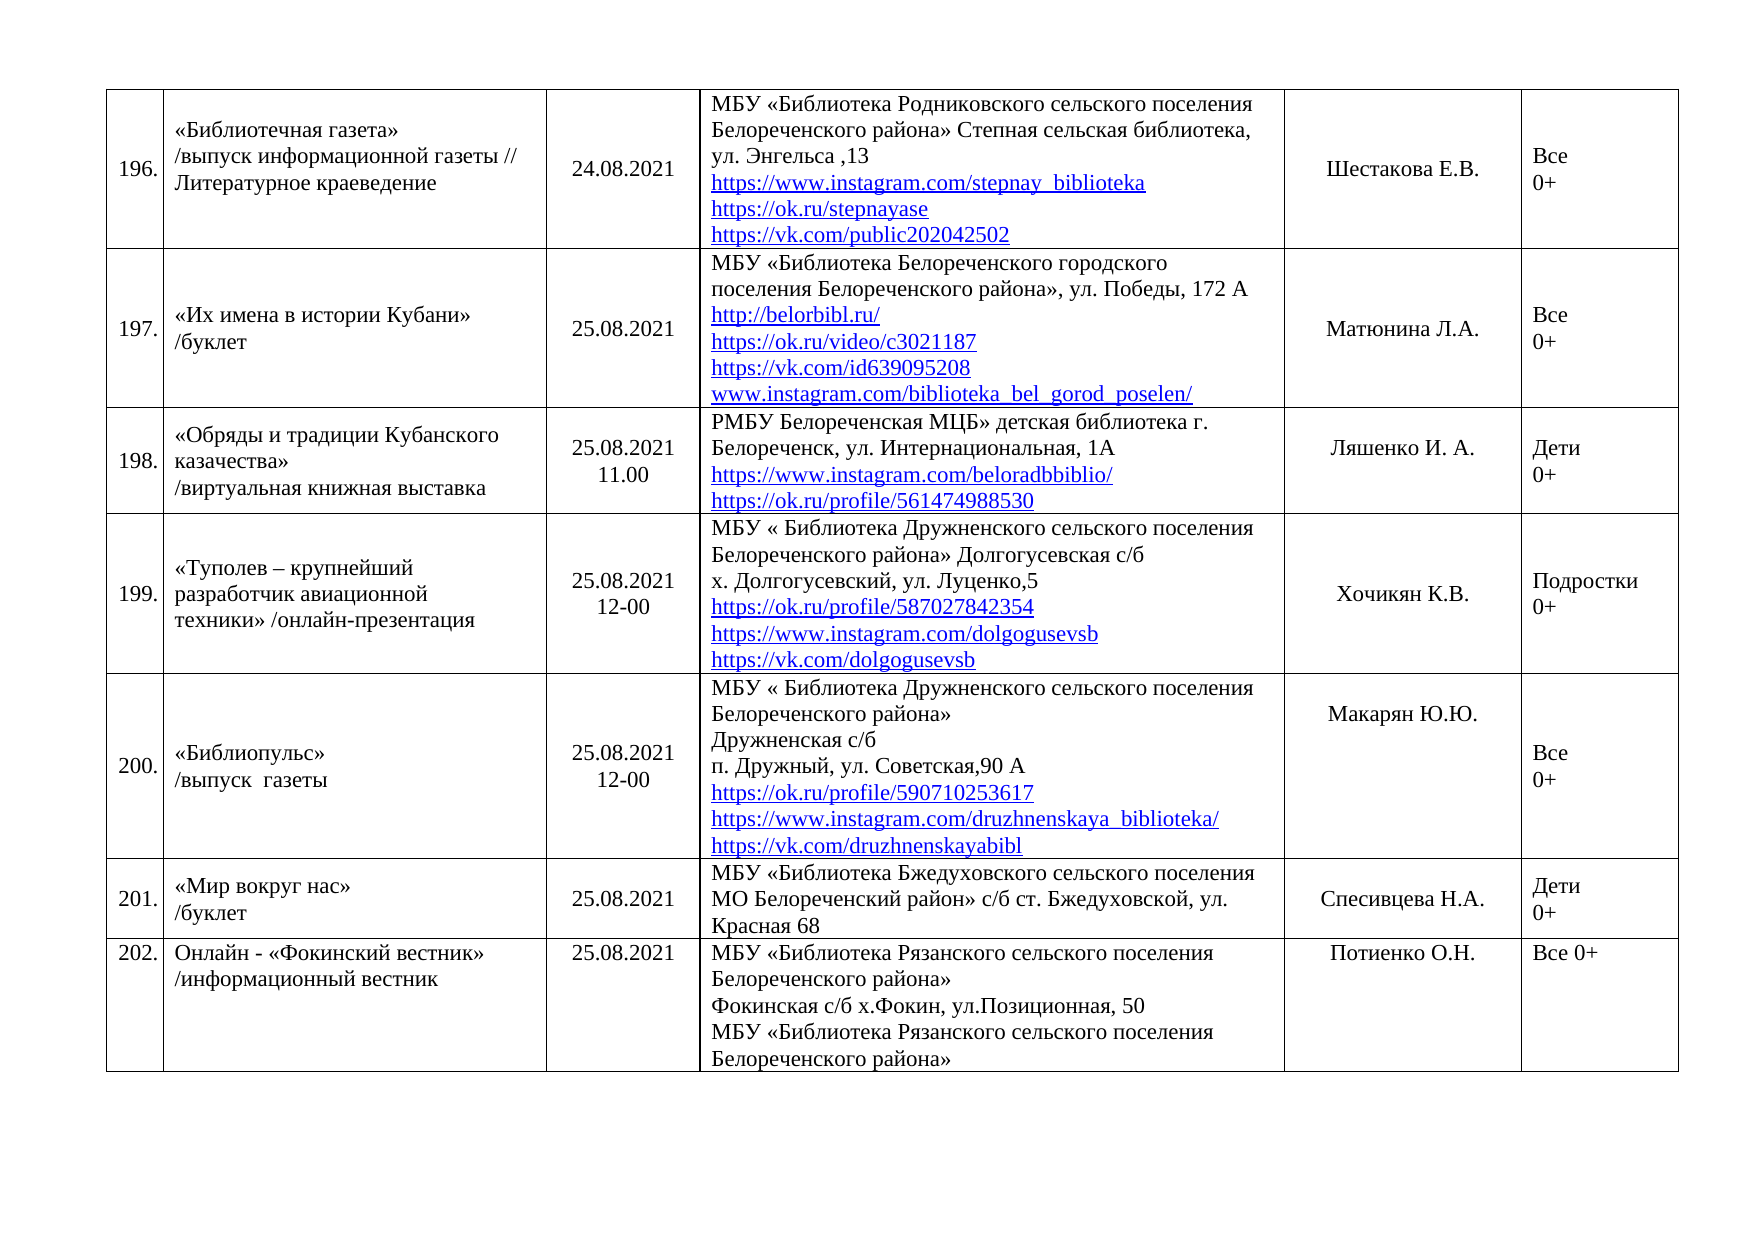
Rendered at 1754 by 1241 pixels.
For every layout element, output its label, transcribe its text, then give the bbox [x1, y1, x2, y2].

table_cell [107, 249, 163, 407]
table_cell 24.08.2021 [547, 90, 699, 248]
table_cell 25.08.2021 [547, 859, 699, 938]
table_cell «Мир вокруг нас» /буклет [164, 859, 546, 938]
table_cell «Их имена в истории Кубани» /буклет [164, 249, 546, 407]
table_cell [107, 514, 163, 672]
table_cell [164, 939, 546, 1071]
table_cell РМБУ Белореченская МЦБ» детская библиотека г. Белореченск, ул. Интернациональная, 1А https://www.instagram.com/beloradbbiblio/ https://ok.ru/profile/561474988530 [701, 408, 1284, 513]
table_cell 25.08.2021 [547, 939, 699, 1071]
table_cell МБУ « Библиотека Дружненского сельского поселения Белореченского района» Долгогусевская с/б х. Долгогусевский, ул. Луценко,5 https://ok.ru/profile/587027842354 https://www.instagram.com/dolgogusevsb https://vk.com/dolgogusevsb [701, 514, 1284, 672]
table_cell Все 0+ [1522, 674, 1678, 858]
table_cell Дети 0+ [1522, 859, 1678, 938]
table_cell [107, 939, 163, 1071]
table_cell «Туполев – крупнейший разработчик авиационной техники» /онлайн-презентация [164, 514, 546, 672]
table_cell Матюнина Л.А. [1285, 249, 1521, 407]
table_cell 25.08.2021 [547, 249, 699, 407]
table_cell Дети 0+ [1522, 408, 1678, 513]
table_cell [107, 674, 163, 858]
table_cell Подростки 0+ [1522, 514, 1678, 672]
table_cell Все 0+ [1522, 939, 1678, 1071]
table_cell [107, 408, 163, 513]
table_cell 25.08.2021 12-00 [547, 674, 699, 858]
table_cell [107, 90, 163, 248]
table_cell «Библиотечная газета» /выпуск информационной газеты // Литературное краеведение [164, 90, 546, 248]
table_cell «Библиопульс» /выпуск газеты [164, 674, 546, 858]
table_cell МБУ «Библиотека Белореченского городского поселения Белореченского района», ул. Победы, 172 А http://belorbibl.ru/ https://ok.ru/video/c3021187 https://vk.com/id639095208 www.instagram.com/biblioteka_bel_gorod_poselen/ [701, 249, 1284, 407]
table_cell Все 0+ [1522, 249, 1678, 407]
table_cell МБУ « Библиотека Дружненского сельского поселения Белореченского района» Дружненская с/б п. Дружный, ул. Советская,90 А https://ok.ru/profile/590710253617 https://www.instagram.com/druzhnenskaya_biblioteka/ https://vk.com/druzhnenskayabibl [701, 674, 1284, 858]
table_cell Макарян Ю.Ю. [1285, 674, 1521, 858]
table_cell Спесивцева Н.А. [1285, 859, 1521, 938]
table_cell 25.08.2021 12-00 [547, 514, 699, 672]
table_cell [701, 90, 1284, 248]
table_cell «Обряды и традиции Кубанского казачества» /виртуальная книжная выставка [164, 408, 546, 513]
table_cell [701, 939, 1284, 1071]
table_cell МБУ «Библиотека Бжедуховского сельского поселения МО Белореченский район» с/б ст. Бжедуховской, ул. Красная 68 [701, 859, 1284, 938]
table_cell 25.08.2021 11.00 [547, 408, 699, 513]
table_cell [107, 859, 163, 938]
table_cell Все 0+ [1522, 90, 1678, 248]
table_cell Потиенко О.Н. [1285, 939, 1521, 1071]
table_cell Шестакова Е.В. [1285, 90, 1521, 248]
table_cell Ляшенко И. А. [1285, 408, 1521, 513]
table_cell Хочикян К.В. [1285, 514, 1521, 672]
